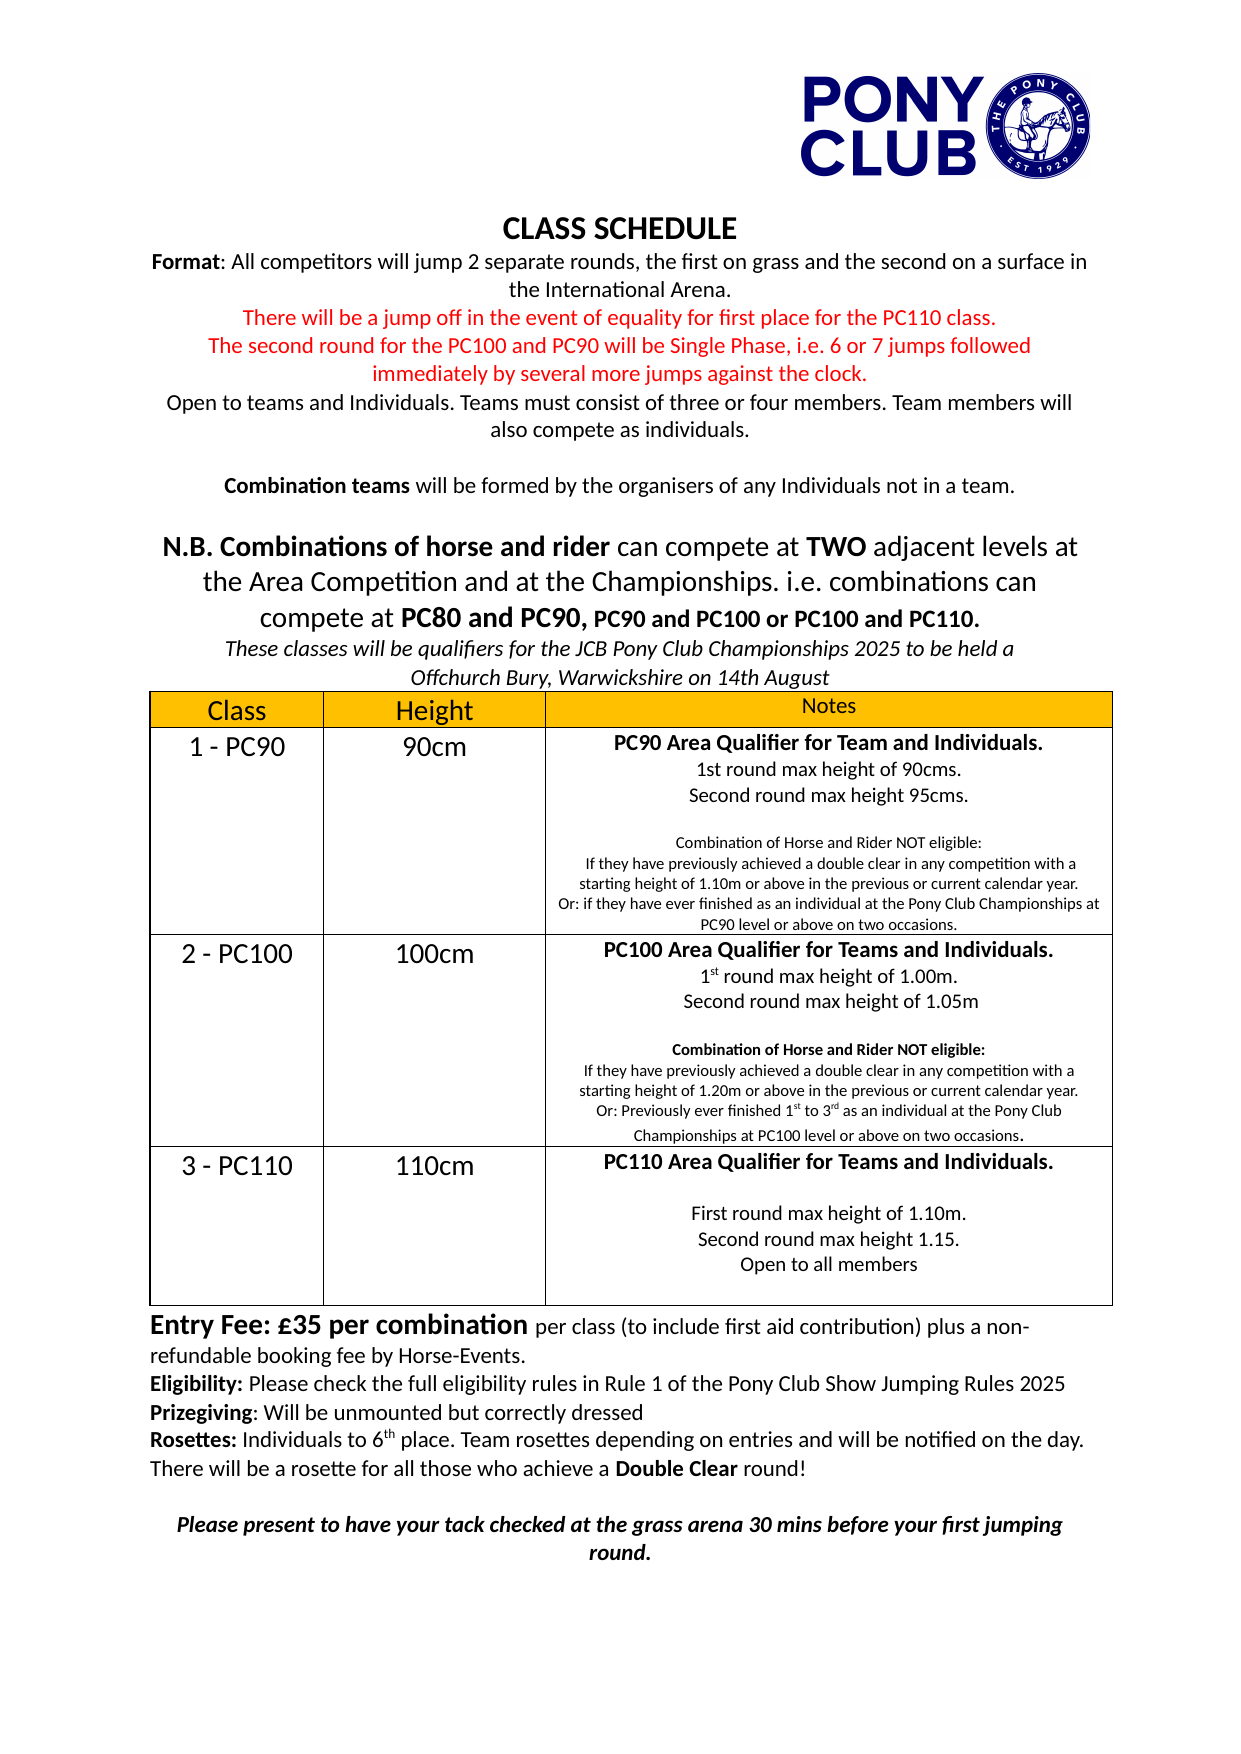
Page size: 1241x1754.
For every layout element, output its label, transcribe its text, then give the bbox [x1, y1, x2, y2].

text Offchurch Bury, Warwickshire on 14th August [150, 663, 1090, 691]
table_header Notes [546, 692, 1112, 727]
table_cell 3 - PC110 [151, 1147, 323, 1305]
table_cell PC110 Area Qualifier for Teams and Individuals. First round max height of 1.10m. Second round max height 1.15. Open to all members [546, 1147, 1112, 1305]
table_header Height [324, 692, 545, 727]
table_header Class [151, 692, 323, 727]
table_cell PC90 Area Qualifier for Team and Individuals. 1st round max height of 90cms. Second round max height 95cms. Combination of Horse and Rider NOT eligible: If they have previously achieved a double clear in any competition with a starting height of 1.10m or above in the previous or current calendar year. Or: if they have ever finished as an individual at the Pony Club Championships at PC90 level or above on two occasions. [546, 728, 1112, 934]
text Format: All competitors will jump 2 separate rounds, the first on grass and the second on a surface in the International Arena. [150, 247, 1090, 303]
table_cell PC100 Area Qualifier for Teams and Individuals. 1st round max height of 1.00m. Second round max height of 1.05m Combination of Horse and Rider NOT eligible: If they have previously achieved a double clear in any competition with a starting height of 1.20m or above in the previous or current calendar year. Or: Previously ever finished 1st to 3rd as an individual at the Pony Club Championships at PC100 level or above on two occasions. [546, 935, 1112, 1146]
text Entry Fee: £35 per combination per class (to include first aid contribution) plus a non-refundable booking fee by Horse-Events. [150, 1306, 1090, 1369]
table_cell 90cm [324, 728, 545, 934]
text Prizegiving: Will be unmounted but correctly dressed [150, 1398, 1090, 1426]
text There will be a jump off in the event of equality for first place for the PC110 class. [150, 303, 1090, 332]
table_cell 100cm [324, 935, 545, 1146]
text Please present to have your tack checked at the grass arena 30 mins before your first jumping round. [150, 1510, 1090, 1566]
table_cell 110cm [324, 1147, 545, 1305]
text The second round for the PC100 and PC90 will be Single Phase, i.e. 6 or 7 jumps followed immediately by several more jumps against the clock. [150, 332, 1090, 388]
text Eligibility: Please check the full eligibility rules in Rule 1 of the Pony Club Show Jumping Rules 2025 [150, 1369, 1090, 1398]
table_cell 2 - PC100 [151, 935, 323, 1146]
text These classes will be qualifiers for the JCB Pony Club Championships 2025 to be held a [150, 634, 1090, 663]
picture [801, 73, 1091, 179]
text N.B. Combinations of horse and rider can compete at TWO adjacent levels at the Area Competition and at the Championships. i.e. combinations can compete at PC80 and PC90, PC90 and PC100 or PC100 and PC110. [150, 528, 1090, 634]
text Open to teams and Individuals. Teams must consist of three or four members. Team members will also compete as individuals. [150, 388, 1090, 444]
text Rosettes: Individuals to 6th place. Team rosettes depending on entries and will be notified on the day. [150, 1426, 1090, 1454]
table_cell 1 - PC90 [151, 728, 323, 934]
text CLASS SCHEDULE [150, 207, 1090, 247]
text Combination teams will be formed by the organisers of any Individuals not in a team. [150, 472, 1090, 500]
text There will be a rosette for all those who achieve a Double Clear round! [150, 1454, 1090, 1482]
